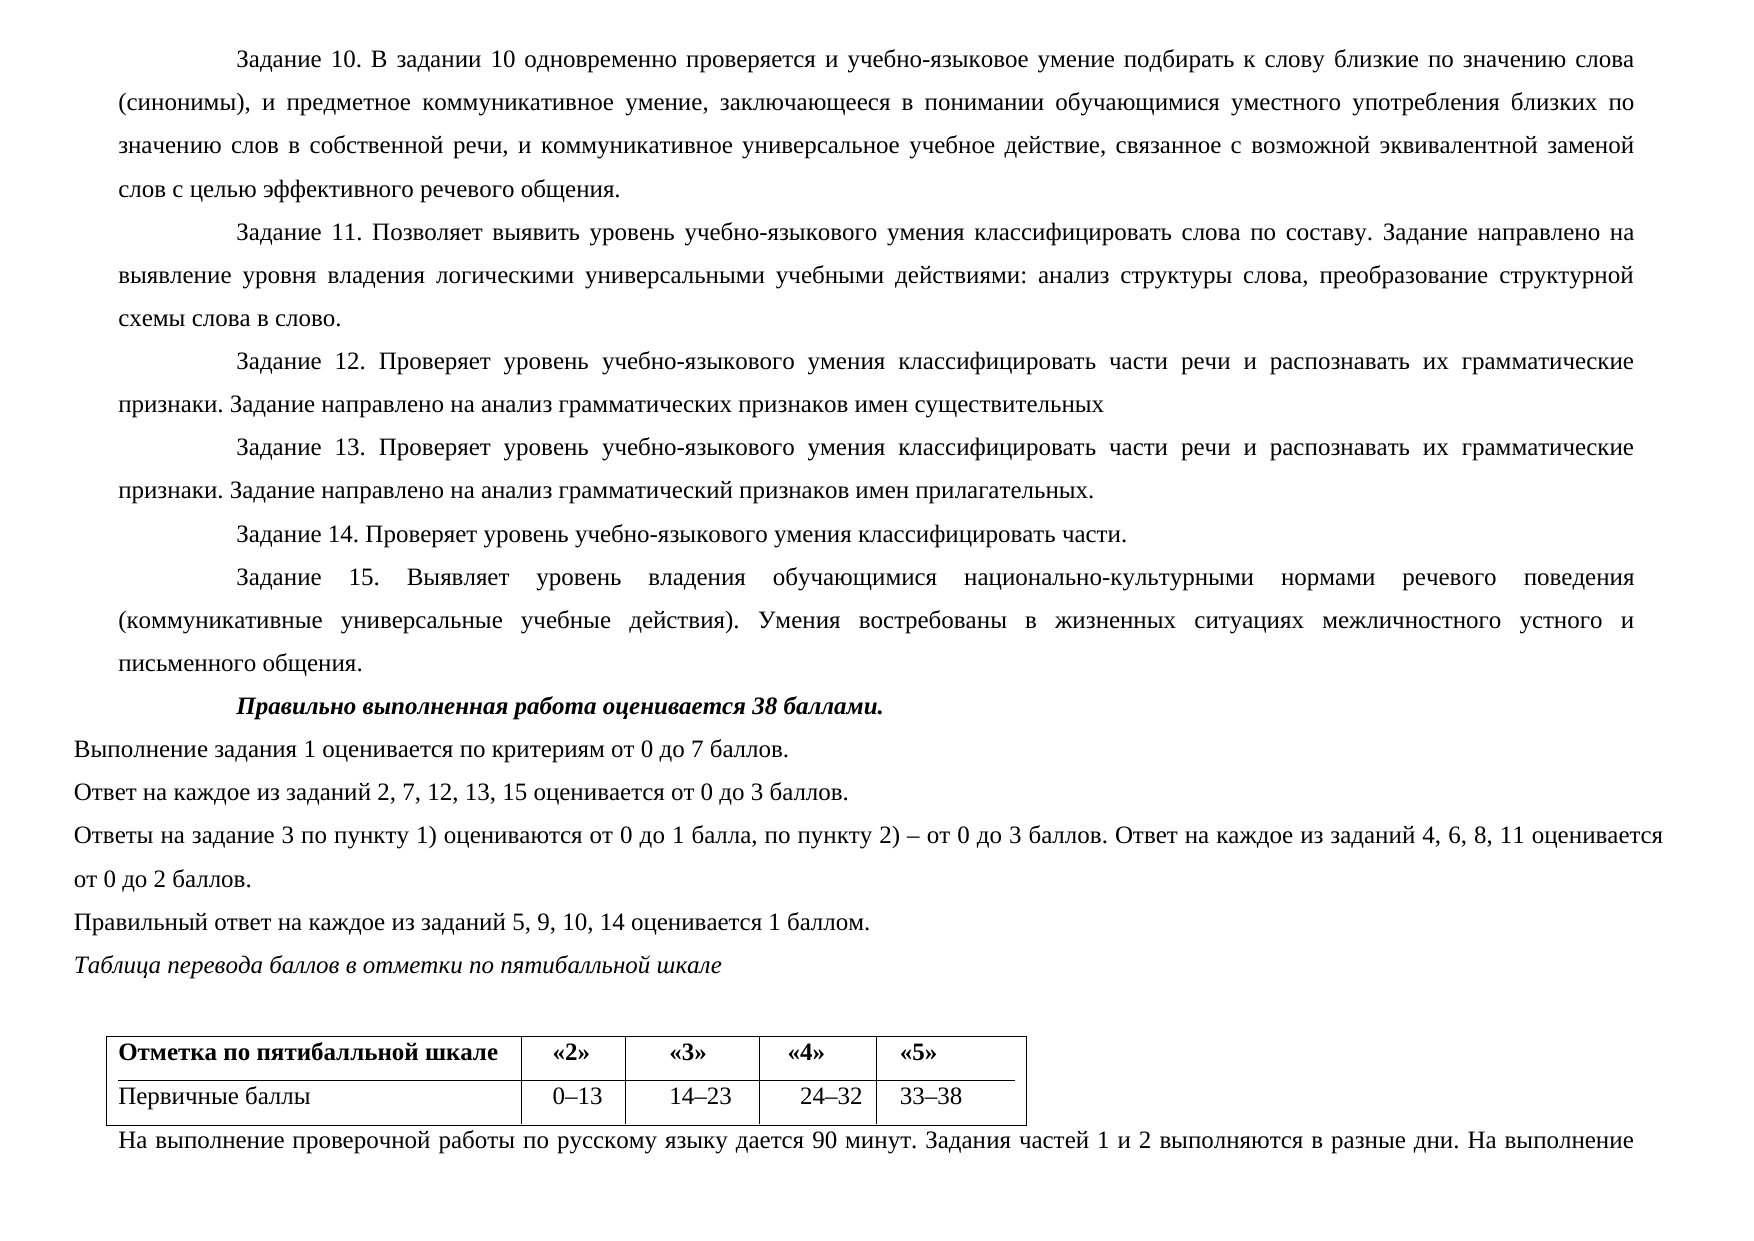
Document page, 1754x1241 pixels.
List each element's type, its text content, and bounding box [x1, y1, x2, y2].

text Таблица перевода баллов в отметки по пятибалльной шкале [74, 950, 1665, 979]
text Задание 10. В задании 10 одновременно проверяется и учебно-языковое умение подбирать к слову близкие по значению слова (синонимы), и предметное коммуникативное умение, заключающееся в понимании обучающимися уместного употребления близких по значению слов в собственной речи, и коммуникативное универсальное учебное действие, связанное с возможной эквивалентной заменой слов с целью эффективного речевого общения. [118, 44, 1636, 202]
table_header [1015, 1037, 1026, 1124]
text Правильно выполненная работа оценивается 38 баллами. [118, 691, 1636, 720]
text Задание 11. Позволяет выявить уровень учебно-языкового умения классифицировать слова по составу. Задание направлено на выявление уровня владения логическими универсальными учебными действиями: анализ структуры слова, преобразование структурной схемы слова в слово. [118, 217, 1636, 332]
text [118, 1126, 1636, 1154]
text Правильный ответ на каждое из заданий 5, 9, 10, 14 оценивается 1 баллом. [74, 907, 1665, 936]
text Задание 12. Проверяет уровень учебно-языкового умения классифицировать части речи и распознавать их грамматические признаки. Задание направлено на анализ грамматических признаков имен существительных [118, 346, 1636, 418]
text Задание 15. Выявляет уровень владения обучающимися национально-культурными нормами речевого поведения (коммуникативные универсальные учебные действия). Умения востребованы в жизненных ситуациях межличностного устного и письменного общения. [118, 562, 1636, 677]
text Ответ на каждое из заданий 2, 7, 12, 13, 15 оценивается от 0 до 3 баллов. [74, 777, 1665, 806]
text Ответы на задание 3 по пункту 1) оцениваются от 0 до 1 балла, по пункту 2) – от 0 до 3 баллов. Ответ на каждое из заданий 4, 6, 8, 11 оценивается от 0 до 2 баллов. [74, 821, 1665, 892]
text Выполнение задания 1 оценивается по критериям от 0 до 7 баллов. [74, 734, 1665, 763]
text Задание 13. Проверяет уровень учебно-языкового умения классифицировать части речи и распознавать их грамматические признаки. Задание направлено на анализ грамматический признаков имен прилагательных. [118, 432, 1636, 504]
table_header [107, 1037, 118, 1124]
text Задание 14. Проверяет уровень учебно-языкового умения классифицировать части. [118, 519, 1636, 547]
